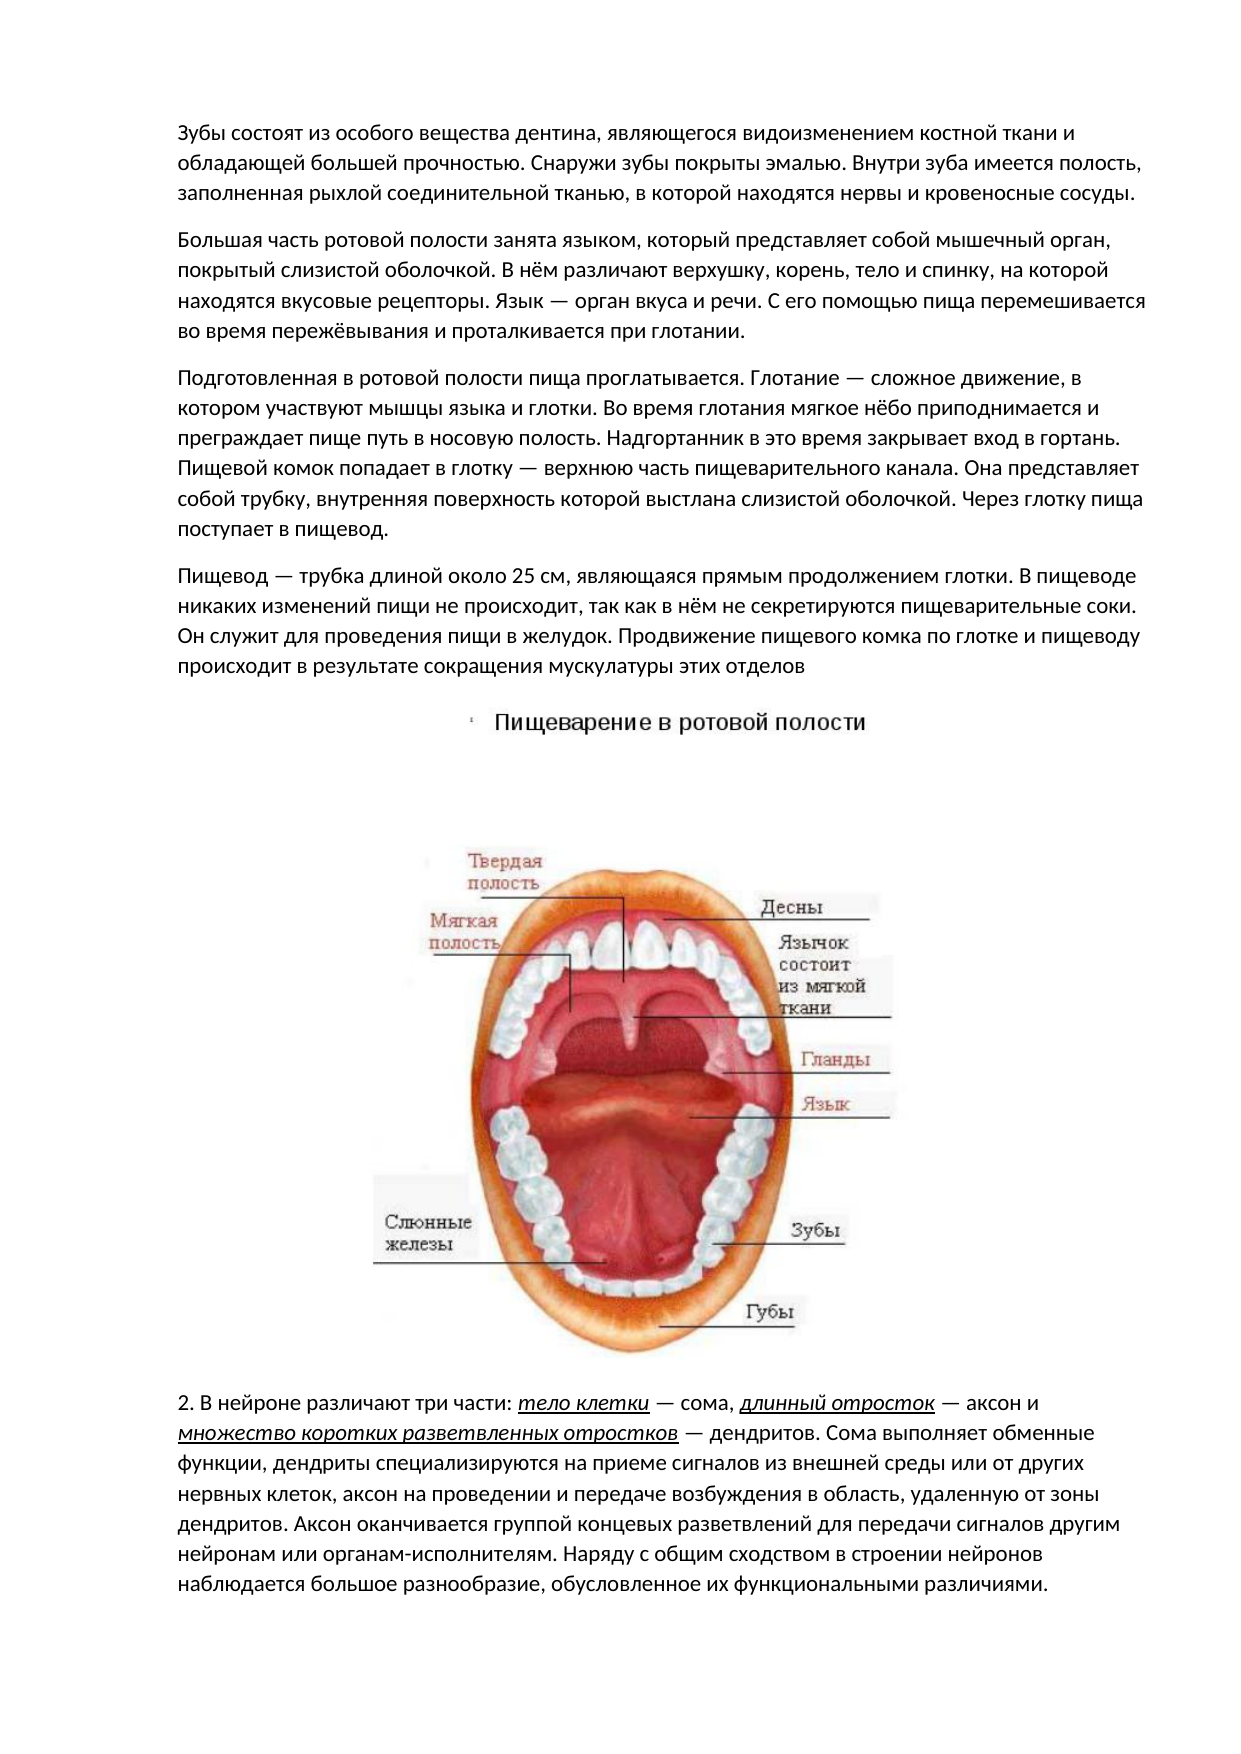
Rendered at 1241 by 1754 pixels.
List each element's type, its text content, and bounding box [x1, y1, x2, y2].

text 2. В нейроне различают три части: тело клетки — сома, длинный отросток — аксон и множество коротких разветвленных отростков — дендритов. Сома выполняет обменные функции, дендриты специализируются на приеме сигналов из внешней среды или от других нервных клеток, аксон на проведении и передаче возбуждения в область, удаленную от зоны дендритов. Аксон оканчивается группой концевых разветвлений для передачи сигналов другим нейронам или органам-исполнителям. Наряду с общим сходством в строении нейронов наблюдается большое разнообразие, обусловленное их функциональными различиями. [177, 1386, 1152, 1597]
text Пищевод — трубка длиной около 25 см, являющаяся прямым продолжением глотки. В пищеводе никаких изменений пищи не происходит, так как в нём не секретируются пищеварительные соки. Он служит для проведения пищи в желудок. Продвижение пищевого комка по глотке и пищеводу происходит в результате сокращения мускулатуры этих отделов [177, 561, 1152, 679]
text Подготовленная в ротовой полости пища проглатывается. Глотание — сложное движение, в котором участвуют мышцы языка и глотки. Во время глотания мягкое нёбо приподнимается и преграждает пище путь в носовую полость. Надгортанник в это время закрывает вход в гортань. Пищевой комок попадает в глотку — верхнюю часть пищеварительного канала. Она представляет собой трубку, внутренняя поверхность которой выстлана слизистой оболочкой. Через глотку пища поступает в пищевод. [177, 363, 1152, 542]
text Большая часть ротовой полости занята языком, который представляет собой мышечный орган, покрытый слизистой оболочкой. В нём различают верхушку, корень, тело и спинку, на которой находятся вкусовые рецепторы. Язык — орган вкуса и речи. С его помощью пища перемешивается во время пережёвывания и проталкивается при глотании. [177, 225, 1152, 344]
picture [177, 698, 1152, 1386]
text Зубы состоят из особого вещества дентина, являющегося видоизменением костной ткани и обладающей большей прочностью. Снаружи зубы покрыты эмалью. Внутри зуба имеется полость, заполненная рыхлой соединительной тканью, в которой находятся нервы и кровеносные сосуды. [177, 118, 1152, 207]
